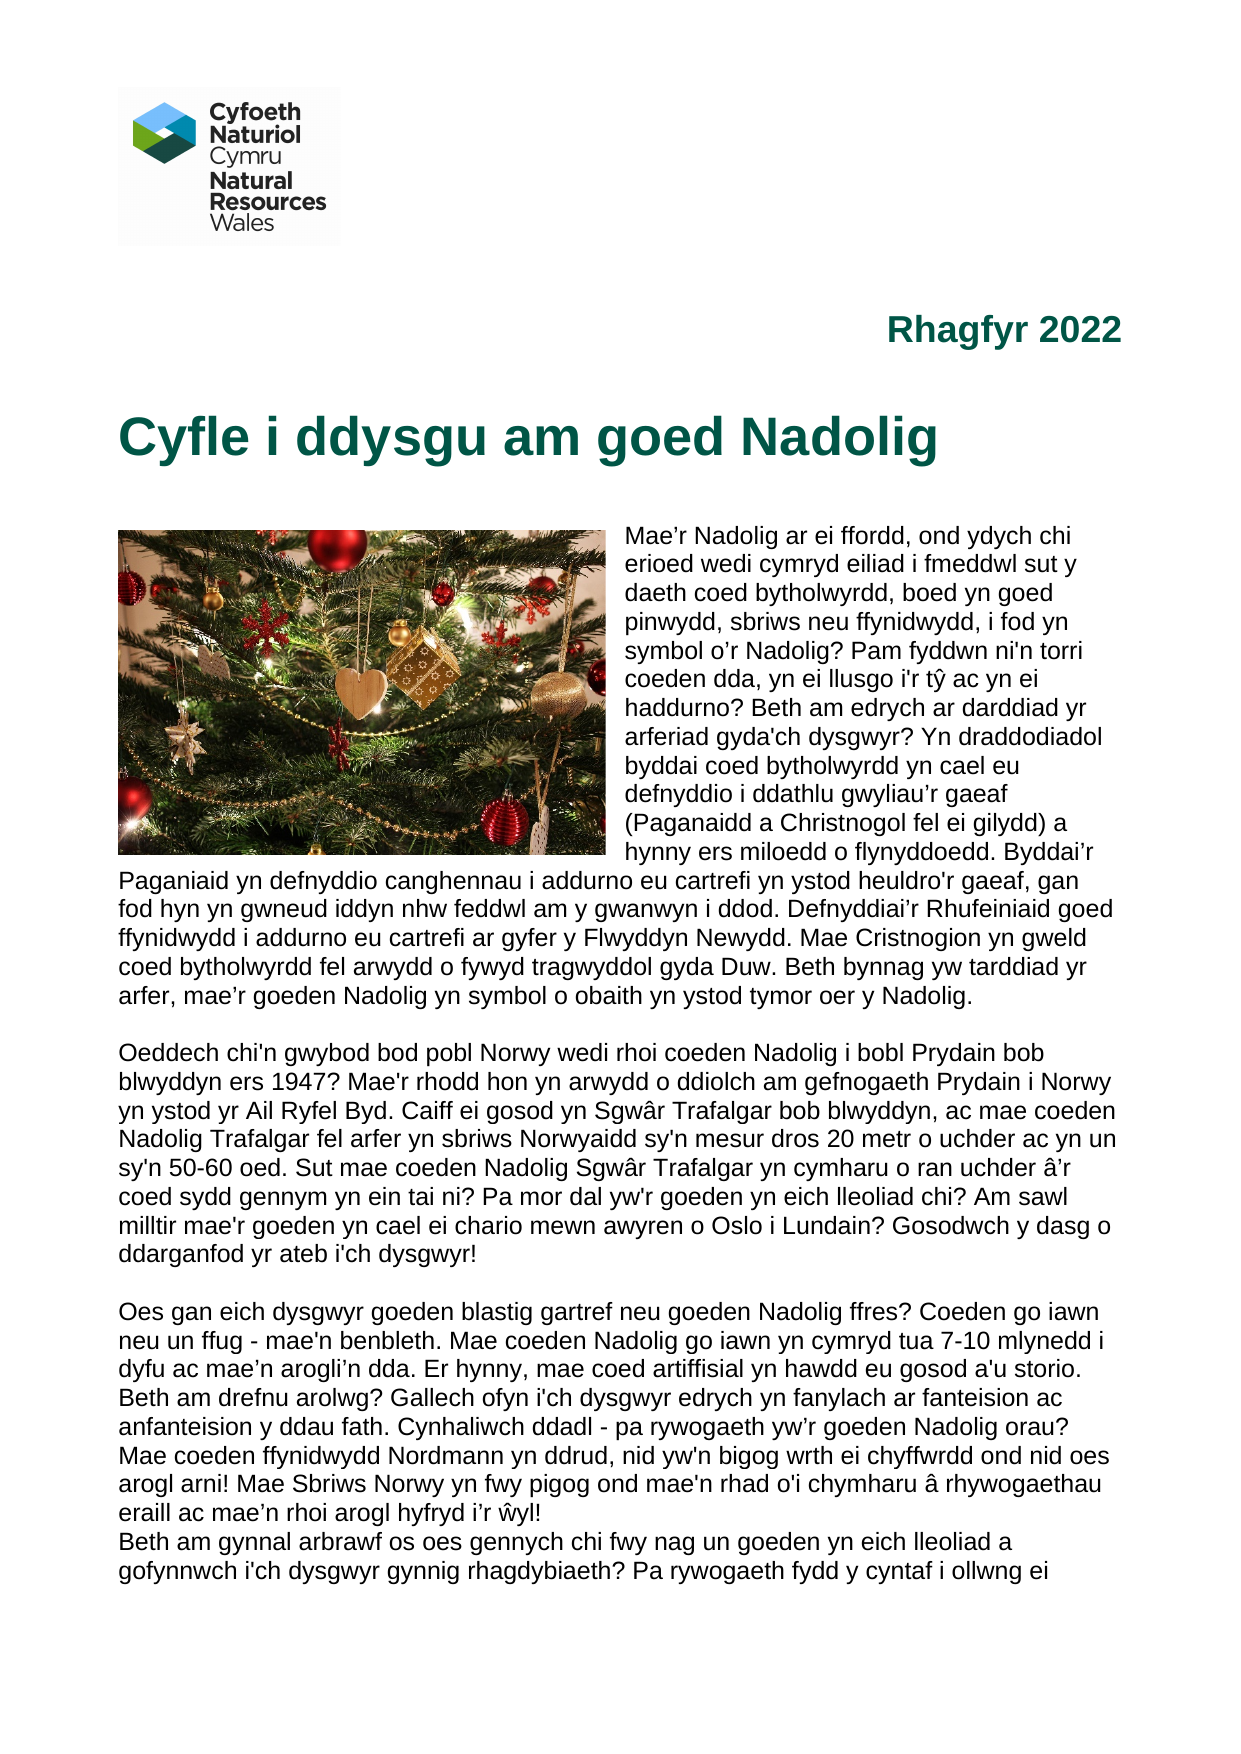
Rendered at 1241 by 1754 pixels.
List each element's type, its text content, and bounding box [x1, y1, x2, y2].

picture [118, 530, 606, 855]
text Oeddech chi'n gwybod bod pobl Norwy wedi rhoi coeden Nadolig i bobl Prydain bob blwyddyn ers 1947? Mae'r rhodd hon yn arwydd o ddiolch am gefnogaeth Prydain i Norwy yn ystod yr Ail Ryfel Byd. Caiff ei gosod yn Sgwâr Trafalgar bob blwyddyn, ac mae coeden Nadolig Trafalgar fel arfer yn sbriws Norwyaidd sy'n mesur dros 20 metr o uchder ac yn un sy'n 50-60 oed. Sut mae coeden Nadolig Sgwâr Trafalgar yn cymharu o ran uchder â’r coed sydd gennym yn ein tai ni? Pa mor dal yw'r goeden yn eich lleoliad chi? Am sawl milltir mae'r goeden yn cael ei chario mewn awyren o Oslo i Lundain? Gosodwch y dasg o ddarganfod yr ateb i'ch dysgwyr! [477, 1038, 1122, 1268]
title Cyfle i ddysgu am goed Nadolig [118, 404, 1122, 467]
text Oes gan eich dysgwyr goeden blastig gartref neu goeden Nadolig ffres? Coeden go iawn neu un ffug - mae'n benbleth. Mae coeden Nadolig go iawn yn cymryd tua 7-10 mlynedd i dyfu ac mae’n arogli’n dda. Er hynny, mae coed artiffisial yn hawdd eu gosod a'u storio. Beth am drefnu arolwg? Gallech ofyn i'ch dysgwyr edrych yn fanylach ar fanteision ac anfanteision y ddau fath. Cynhaliwch ddadl - pa rywogaeth yw’r goeden Nadolig orau? Mae coeden ffynidwydd Nordmann yn ddrud, nid yw'n bigog wrth ei chyffwrdd ond nid oes arogl arni! Mae Sbriws Norwy yn fwy pigog ond mae'n rhad o'i chymharu â rhywogaethau eraill ac mae’n rhoi arogl hyfryd i’r ŵyl! [542, 1297, 1122, 1527]
picture [118, 87, 341, 246]
subtitle Rhagfyr 2022 [118, 308, 1122, 351]
